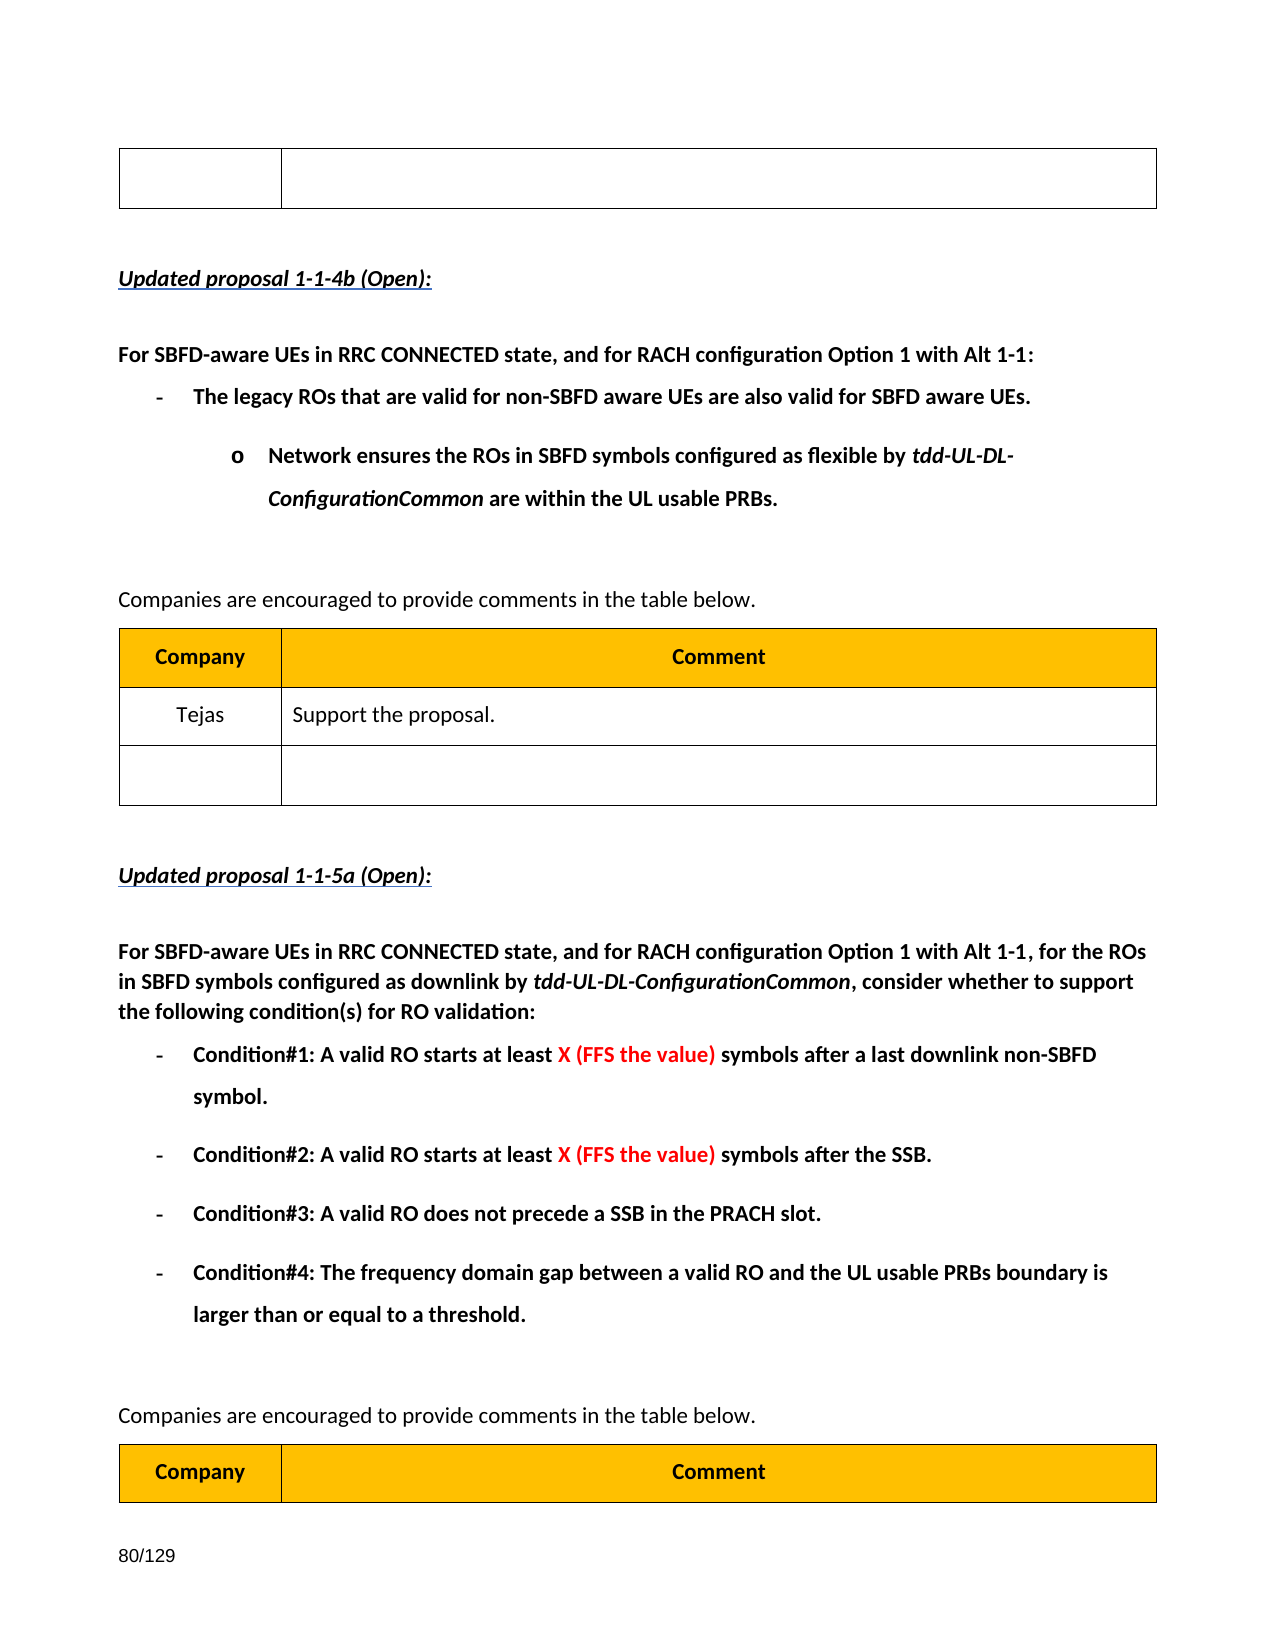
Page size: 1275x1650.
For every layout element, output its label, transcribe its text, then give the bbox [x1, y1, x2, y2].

list Condition#1: A valid RO starts at least X (FFS the value) symbols after a last downlink non-SBFD symbol. [156, 1040, 1157, 1110]
table_header Comment [282, 1445, 1156, 1502]
list The legacy ROs that are valid for non-SBFD aware UEs are also valid for SBFD aware UEs. [156, 382, 1157, 411]
text Companies are encouraged to provide comments in the table below. [118, 586, 1157, 614]
table_cell Tejas [120, 688, 281, 745]
table_cell [282, 149, 1156, 208]
list Network ensures the ROs in SBFD symbols configured as flexible by tdd-UL-DL-ConfigurationCommon are within the UL usable PRBs. [231, 441, 1157, 512]
table_cell [120, 149, 281, 208]
text For SBFD-aware UEs in RRC CONNECTED state, and for RACH configuration Option 1 with Alt 1-1, for the ROs in SBFD symbols configured as downlink by tdd-UL-DL-ConfigurationCommon, consider whether to support the following condition(s) for RO validation: [118, 937, 1157, 1025]
text Updated proposal 1-1-5a (Open): [118, 861, 1157, 889]
list Condition#3: A valid RO does not precede a SSB in the PRACH slot. [156, 1199, 1157, 1227]
table_header Company [120, 629, 281, 687]
table_cell Support the proposal. [282, 688, 1156, 745]
list Condition#4: The frequency domain gap between a valid RO and the UL usable PRBs boundary is larger than or equal to a threshold. [156, 1258, 1157, 1328]
text Updated proposal 1-1-4b (Open): [118, 264, 1157, 292]
table_cell [282, 746, 1156, 805]
list Condition#2: A valid RO starts at least X (FFS the value) symbols after the SSB. [156, 1141, 1157, 1169]
text Companies are encouraged to provide comments in the table below. [118, 1401, 1157, 1429]
table_header Company [120, 1445, 281, 1502]
table_header Comment [282, 629, 1156, 687]
table_cell [120, 746, 281, 805]
text For SBFD-aware UEs in RRC CONNECTED state, and for RACH configuration Option 1 with Alt 1-1: [118, 340, 1157, 368]
